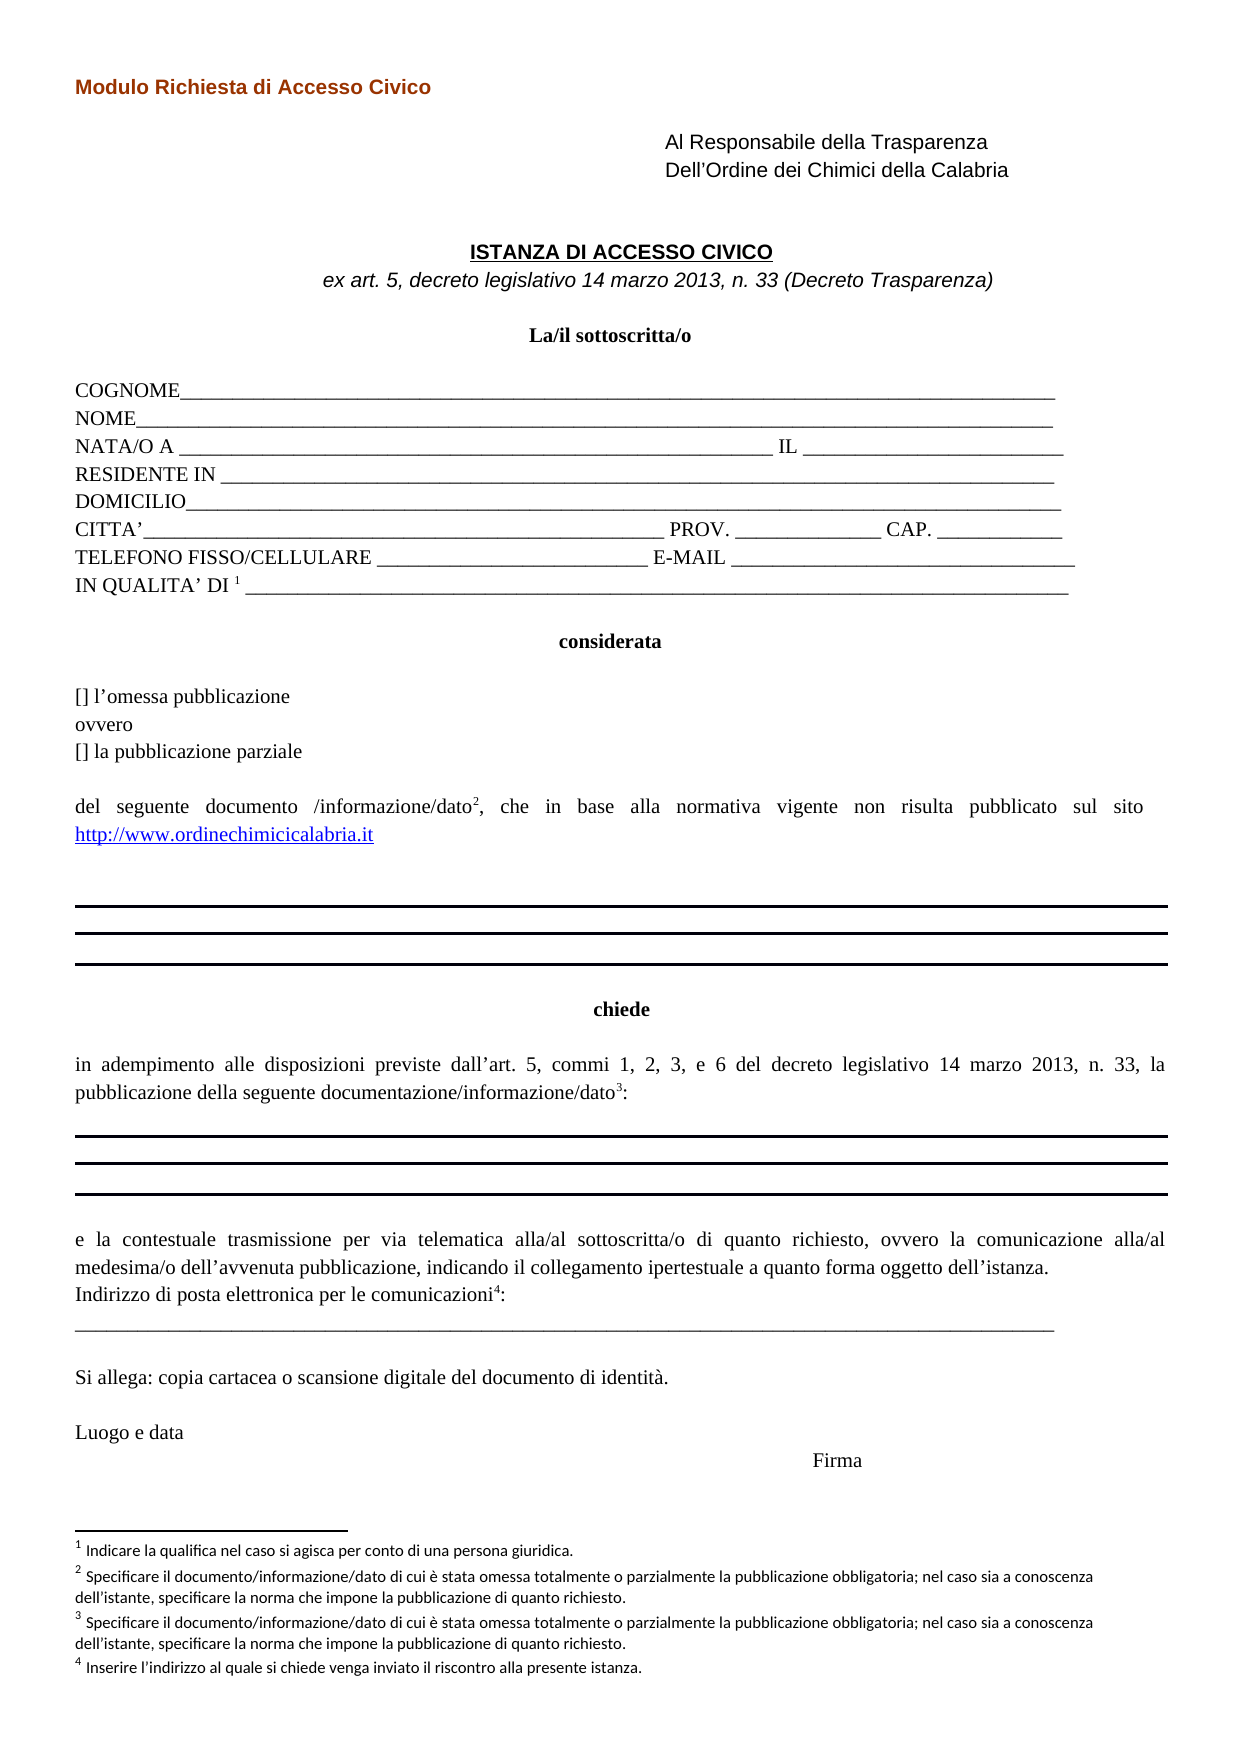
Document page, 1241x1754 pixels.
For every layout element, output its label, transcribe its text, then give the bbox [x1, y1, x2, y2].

table_cell IN QUALITA’ DI _______________________________________________________________________________ [64, 573, 1154, 601]
table_cell TELEFONO FISSO/CELLULARE __________________________ E-MAIL _________________________________ [64, 545, 1154, 573]
text Firma [75, 1448, 1168, 1472]
text Dell’Ordine dei Chimici della Calabria [665, 157, 1168, 181]
text ex art. 5, decreto legislativo 14 marzo 2013, n. 33 (Decreto Trasparenza) [149, 267, 1168, 291]
table_cell COGNOME____________________________________________________________________________________ [64, 378, 1154, 406]
table_cell DOMICILIO____________________________________________________________________________________ [64, 489, 1154, 517]
text Modulo Richiesta di Accesso Civico [75, 75, 1168, 99]
table_cell RESIDENTE IN ________________________________________________________________________________ [64, 461, 1154, 489]
text Luogo e data [75, 1420, 1168, 1444]
table_cell CITTA’__________________________________________________ PROV. ______________ CAP. ____________ [64, 517, 1154, 545]
text ISTANZA DI ACCESSO CIVICO [75, 240, 1168, 264]
table_cell NOME________________________________________________________________________________________ [64, 406, 1154, 433]
table_cell considerata [] l’omessa pubblicazione ovvero [] la pubblicazione parziale del seguente documento /informazione/dato, che in base alla normativa vigente non risulta pubblicato sul sito http://www.ordinechimicicalabria.it [64, 601, 1154, 877]
text e la contestuale trasmissione per via telematica alla/al sottoscritta/o di quanto richiesto, ovvero la comunicazione alla/al medesima/o dell’avvenuta pubblicazione, indicando il collegamento ipertestuale a quanto forma oggetto dell’istanza. [75, 1227, 1168, 1279]
text in adempimento alle disposizioni previste dall’art. 5, commi 1, 2, 3, e 6 del decreto legislativo 14 marzo 2013, n. 33, la pubblicazione della seguente documentazione/informazione/dato: [75, 1052, 1168, 1104]
text chiede [75, 997, 1168, 1021]
text ______________________________________________________________________________________________ [75, 1310, 1168, 1334]
text Si allega: copia cartacea o scansione digitale del documento di identità. [75, 1365, 1168, 1389]
text Al Responsabile della Trasparenza [665, 130, 1168, 154]
table_header La/il sottoscritta/o [64, 323, 1154, 378]
table_cell NATA/O A _________________________________________________________ IL _________________________ [64, 434, 1154, 461]
text Indirizzo di posta elettronica per le comunicazioni: [75, 1282, 1168, 1306]
